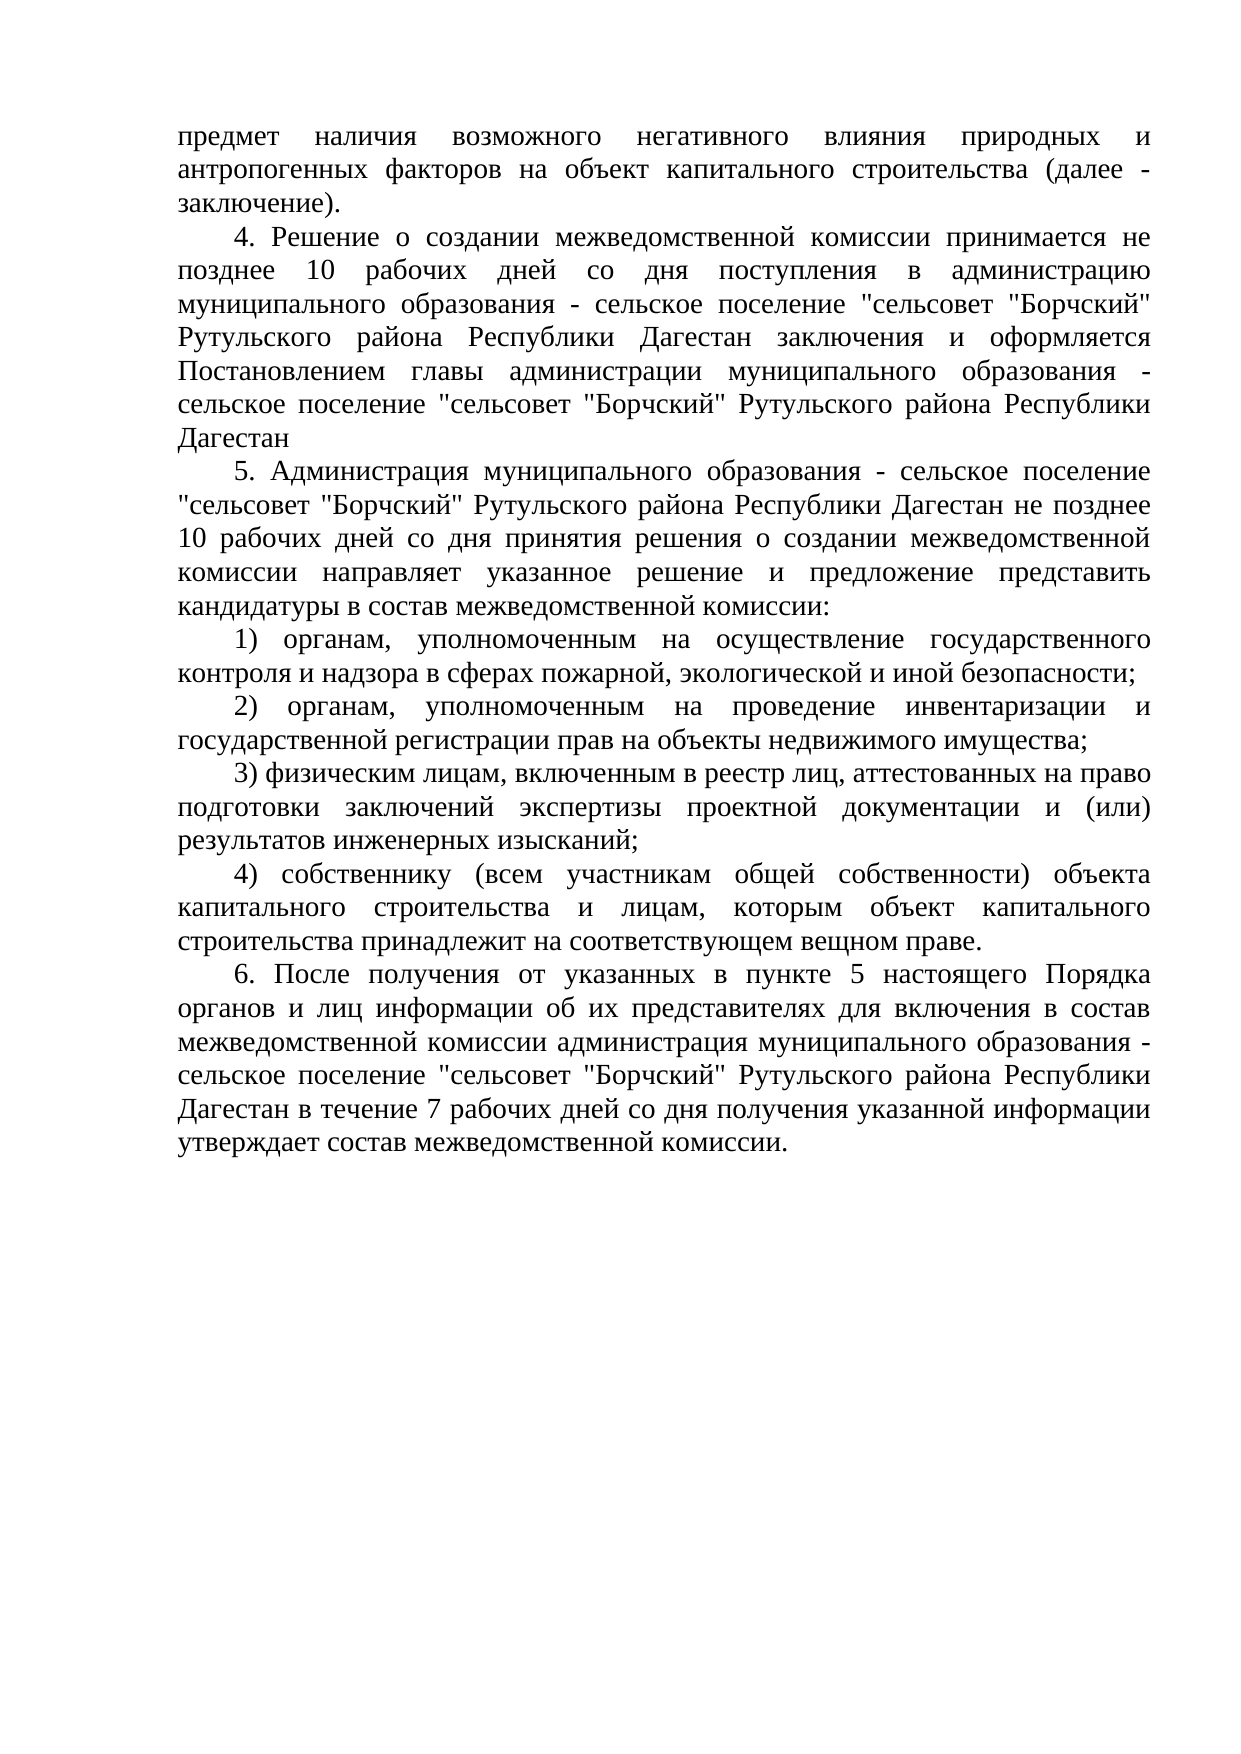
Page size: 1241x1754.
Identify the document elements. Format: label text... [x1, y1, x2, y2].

text 4) собственнику (всем участникам общей собственности) объекта капитального строительства и лицам, которым объект капитального строительства принадлежит на соответствующем вещном праве. [177, 856, 1152, 957]
text 1) органам, уполномоченным на осуществление государственного контроля и надзора в сферах пожарной, экологической и иной безопасности; [177, 621, 1152, 688]
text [177, 118, 1152, 219]
text 5. Администрация муниципального образования - сельское поселение "сельсовет "Борчский" Рутульского района Республики Дагестан не позднее 10 рабочих дней со дня принятия решения о создании межведомственной комиссии направляет указанное решение и предложение представить кандидатуры в состав межведомственной комиссии: [177, 453, 1152, 621]
text 3) физическим лицам, включенным в реестр лиц, аттестованных на право подготовки заключений экспертизы проектной документации и (или) результатов инженерных изысканий; [177, 755, 1152, 856]
text 6. После получения от указанных в пункте 5 настоящего Порядка органов и лиц информации об их представителях для включения в состав межведомственной комиссии администрация муниципального образования - сельское поселение "сельсовет "Борчский" Рутульского района Республики Дагестан в течение 7 рабочих дней со дня получения указанной информации утверждает состав межведомственной комиссии. [177, 957, 1152, 1158]
text 2) органам, уполномоченным на проведение инвентаризации и государственной регистрации прав на объекты недвижимого имущества; [177, 688, 1152, 755]
text 4. Решение о создании межведомственной комиссии принимается не позднее 10 рабочих дней со дня поступления в администрацию муниципального образования - сельское поселение "сельсовет "Борчский" Рутульского района Республики Дагестан заключения и оформляется Постановлением главы администрации муниципального образования - сельское поселение "сельсовет "Борчский" Рутульского района Республики Дагестан [177, 219, 1152, 453]
